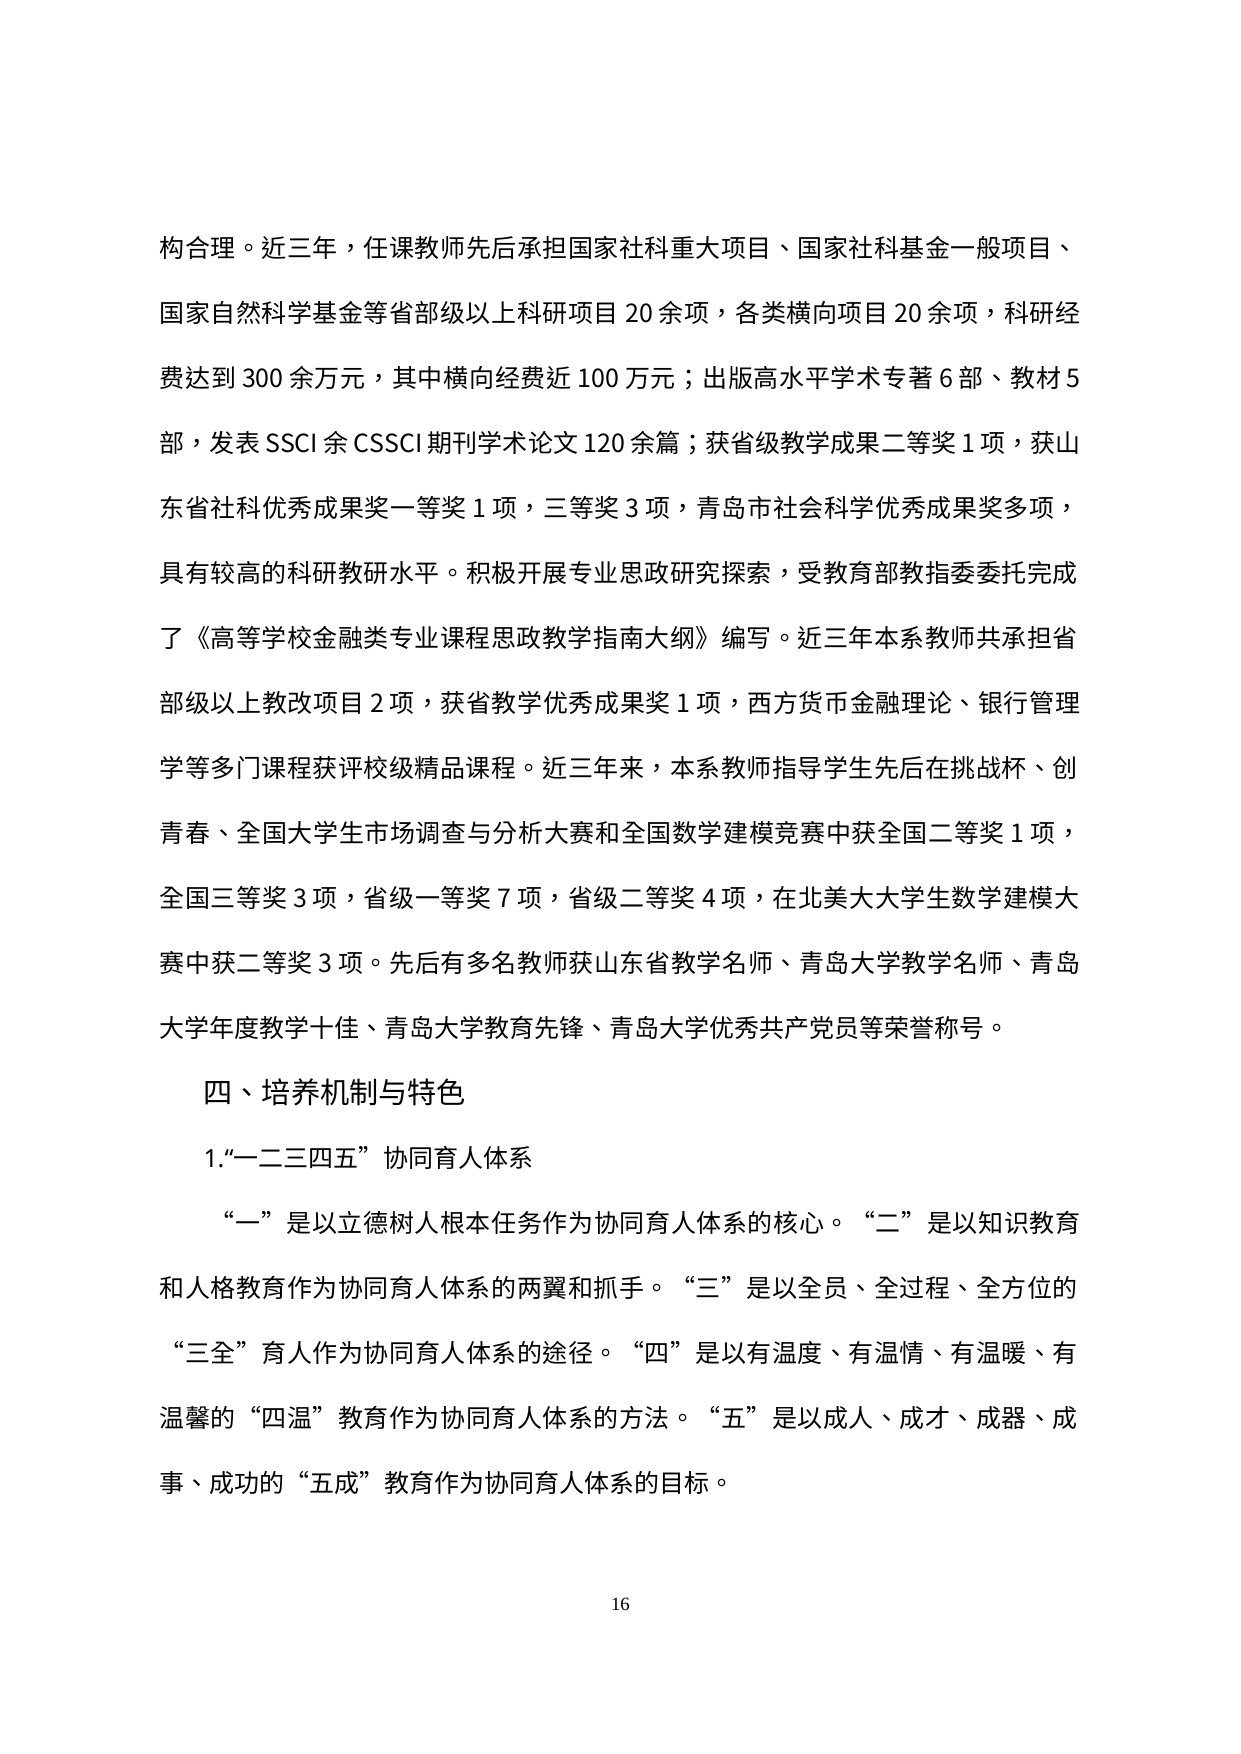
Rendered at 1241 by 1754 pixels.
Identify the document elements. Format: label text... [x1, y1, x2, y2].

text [159, 214, 1081, 1059]
text 1.“一二三四五”协同育人体系 [203, 1124, 1081, 1189]
text “一”是以立德树人根本任务作为协同育人体系的核心。“二”是以知识教育和人格教育作为协同育人体系的两翼和抓手。“三”是以全员、全过程、全方位的“三全”育人作为协同育人体系的途径。“四”是以有温度、有温情、有温暖、有温馨的“四温”教育作为协同育人体系的方法。“五”是以成人、成才、成器、成事、成功的“五成”教育作为协同育人体系的目标。 [159, 1189, 1081, 1514]
text 四、培养机制与特色 [203, 1059, 1081, 1124]
